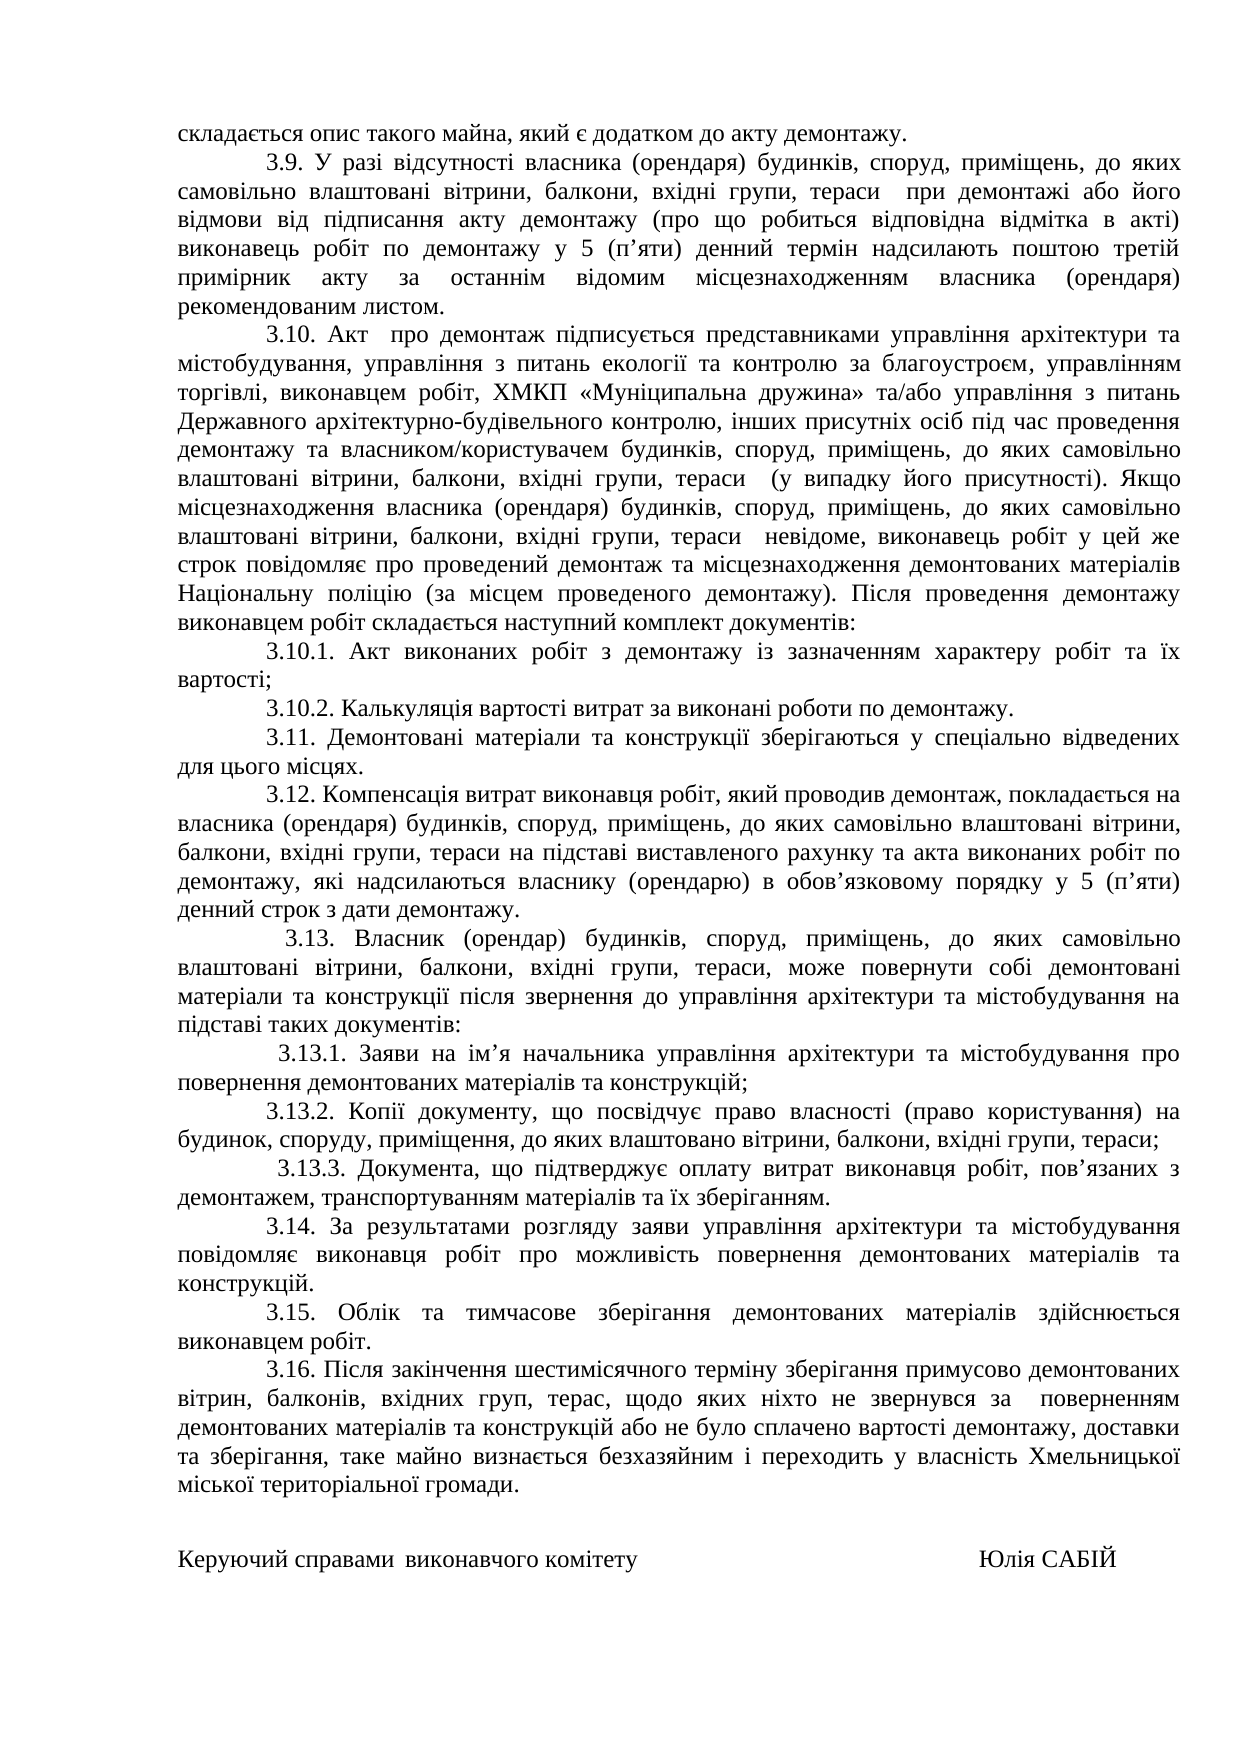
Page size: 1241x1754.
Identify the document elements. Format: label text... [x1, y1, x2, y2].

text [177, 118, 1181, 147]
text Керуючий справами виконавчого комітету Юлія САБІЙ [177, 1544, 1181, 1572]
text 3.13.1. Заяви на ім’я начальника управління архітектури та містобудування про повернення демонтованих матеріалів та конструкцій; [177, 1038, 1181, 1096]
text 3.14. За результатами розгляду заяви управління архітектури та містобудування повідомляє виконавця робіт про можливість повернення демонтованих матеріалів та конструкцій. [177, 1211, 1181, 1297]
text 3.10.2. Калькуляція вартості витрат за виконані роботи по демонтажу. [177, 693, 1181, 722]
text 3.10.1. Акт виконаних робіт з демонтажу із зазначенням характеру робіт та їх вартості; [177, 636, 1181, 693]
text 3.13. Власник (орендар) будинків, споруд, приміщень, до яких самовільно влаштовані вітрини, балкони, вхідні групи, тераси, може повернути собі демонтовані матеріали та конструкції після звернення до управління архітектури та містобудування на підставі таких документів: [177, 923, 1181, 1038]
text 3.13.3. Документа, що підтверджує оплату витрат виконавця робіт, пов’язаних з демонтажем, транспортуванням матеріалів та їх зберіганням. [177, 1153, 1181, 1211]
text 3.15. Облік та тимчасове зберігання демонтованих матеріалів здійснюється виконавцем робіт. [177, 1297, 1181, 1354]
text 3.9. У разі відсутності власника (орендаря) будинків, споруд, приміщень, до яких самовільно влаштовані вітрини, балкони, вхідні групи, тераси при демонтажі або його відмови від підписання акту демонтажу (про що робиться відповідна відмітка в акті) виконавець робіт по демонтажу у 5 (п’яти) денний термін надсилають поштою третій примірник акту за останнім відомим місцезнаходженням власника (орендаря) рекомендованим листом. [177, 147, 1181, 319]
text 3.16. Після закінчення шестимісячного терміну зберігання примусово демонтованих вітрин, балконів, вхідних груп, терас, щодо яких ніхто не звернувся за поверненням демонтованих матеріалів та конструкцій або не було сплачено вартості демонтажу, доставки та зберігання, таке майно визнається безхазяйним і переходить у власність Хмельницької міської територіальної громади. [177, 1354, 1181, 1498]
text 3.11. Демонтовані матеріали та конструкції зберігаються у спеціально відведених для цього місцях. [177, 722, 1181, 779]
text 3.13.2. Копії документу, що посвідчує право власності (право користування) на будинок, споруду, приміщення, до яких влаштовано вітрини, балкони, вхідні групи, тераси; [177, 1096, 1181, 1153]
text 3.10. Акт про демонтаж підписується представниками управління архітектури та містобудування, управління з питань екології та контролю за благоустроєм, управлінням торгівлі, виконавцем робіт, ХМКП «Муніципальна дружина» та/або управління з питань Державного архітектурно-будівельного контролю, інших присутніх осіб під час проведення демонтажу та власником/користувачем будинків, споруд, приміщень, до яких самовільно влаштовані вітрини, балкони, вхідні групи, тераси (у випадку його присутності). Якщо місцезнаходження власника (орендаря) будинків, споруд, приміщень, до яких самовільно влаштовані вітрини, балкони, вхідні групи, тераси невідоме, виконавець робіт у цей же строк повідомляє про проведений демонтаж та місцезнаходження демонтованих матеріалів Національну поліцію (за місцем проведеного демонтажу). Після проведення демонтажу виконавцем робіт складається наступний комплект документів: [177, 319, 1181, 636]
text 3.12. Компенсація витрат виконавця робіт, який проводив демонтаж, покладається на власника (орендаря) будинків, споруд, приміщень, до яких самовільно влаштовані вітрини, балкони, вхідні групи, тераси на підставі виставленого рахунку та акта виконаних робіт по демонтажу, які надсилаються власнику (орендарю) в обов’язковому порядку у 5 (п’яти) денний строк з дати демонтажу. [177, 779, 1181, 923]
